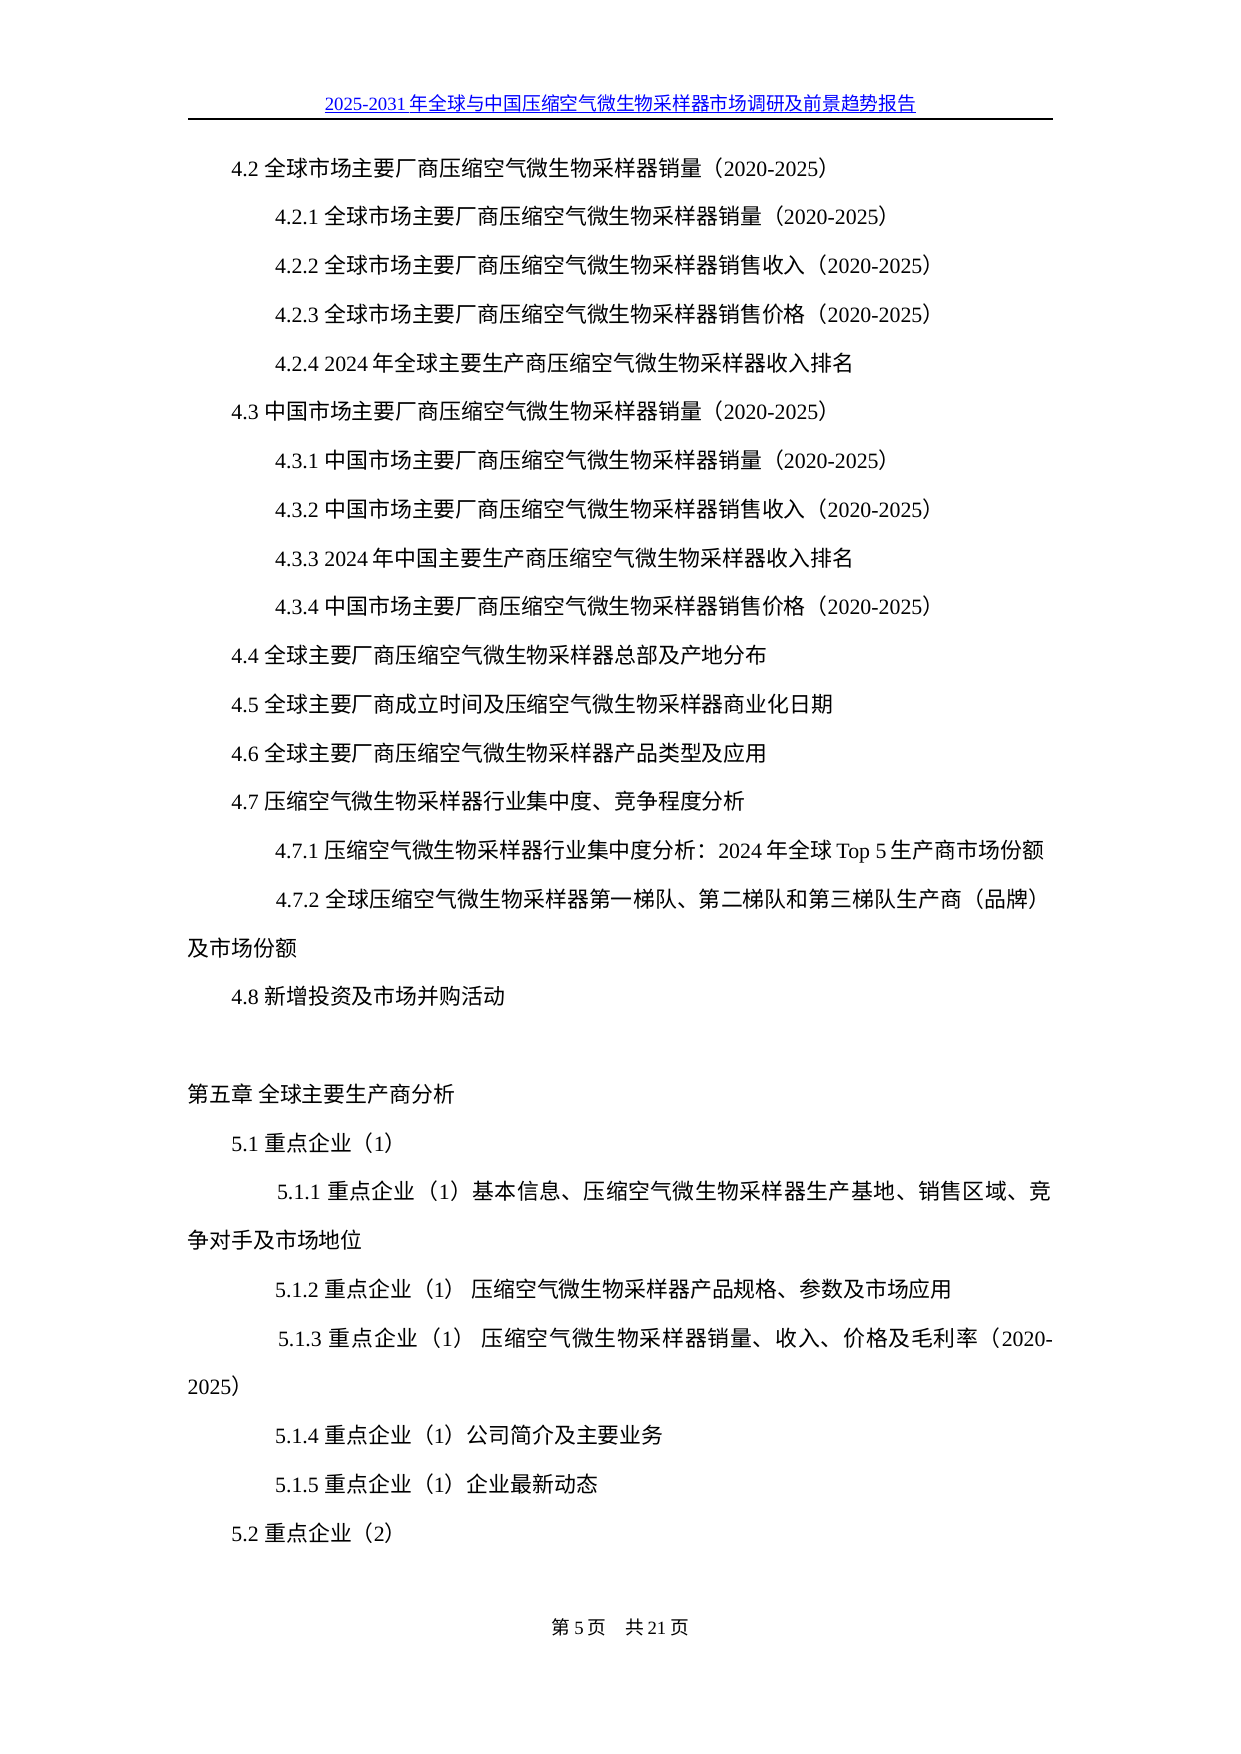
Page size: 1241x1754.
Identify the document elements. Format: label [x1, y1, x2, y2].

text [187, 150, 1053, 1548]
